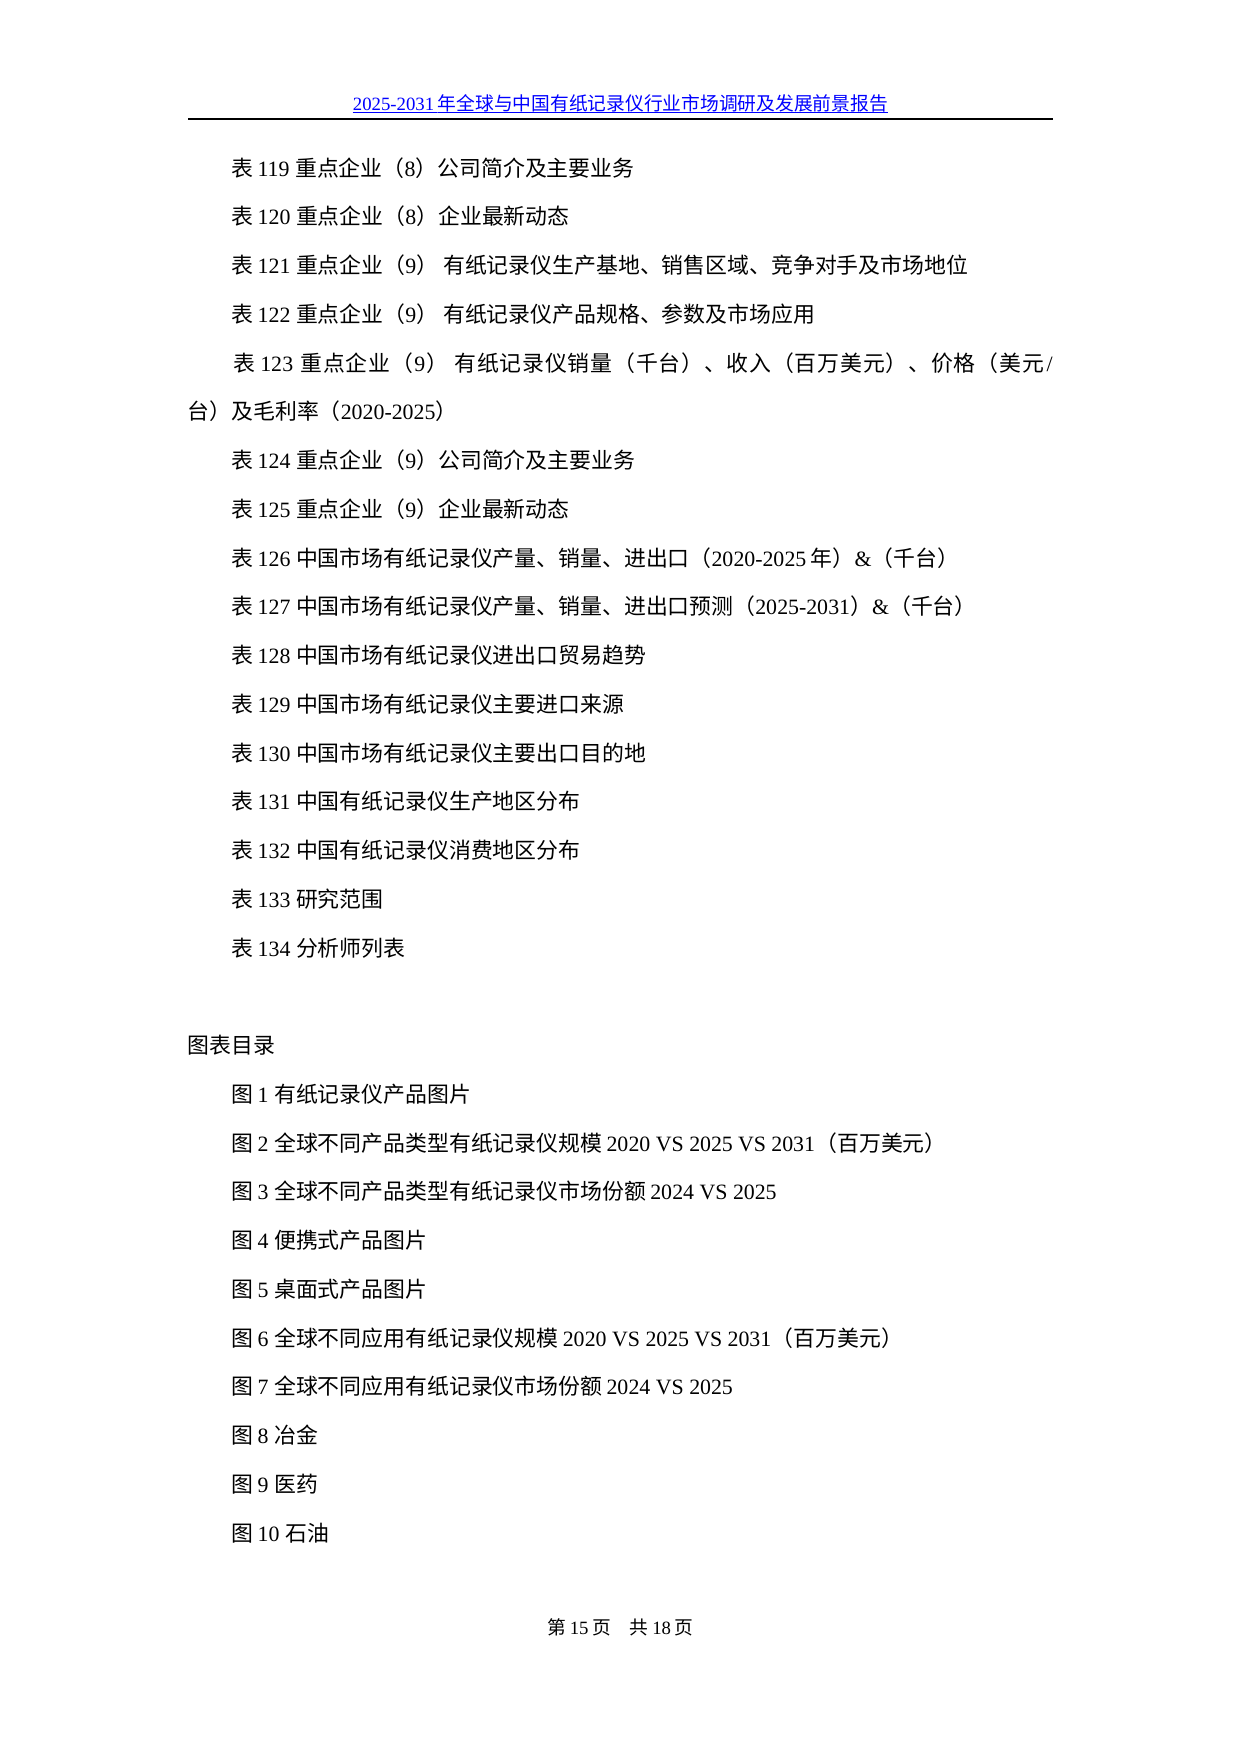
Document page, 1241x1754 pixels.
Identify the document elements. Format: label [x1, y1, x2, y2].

text [187, 150, 1053, 1548]
